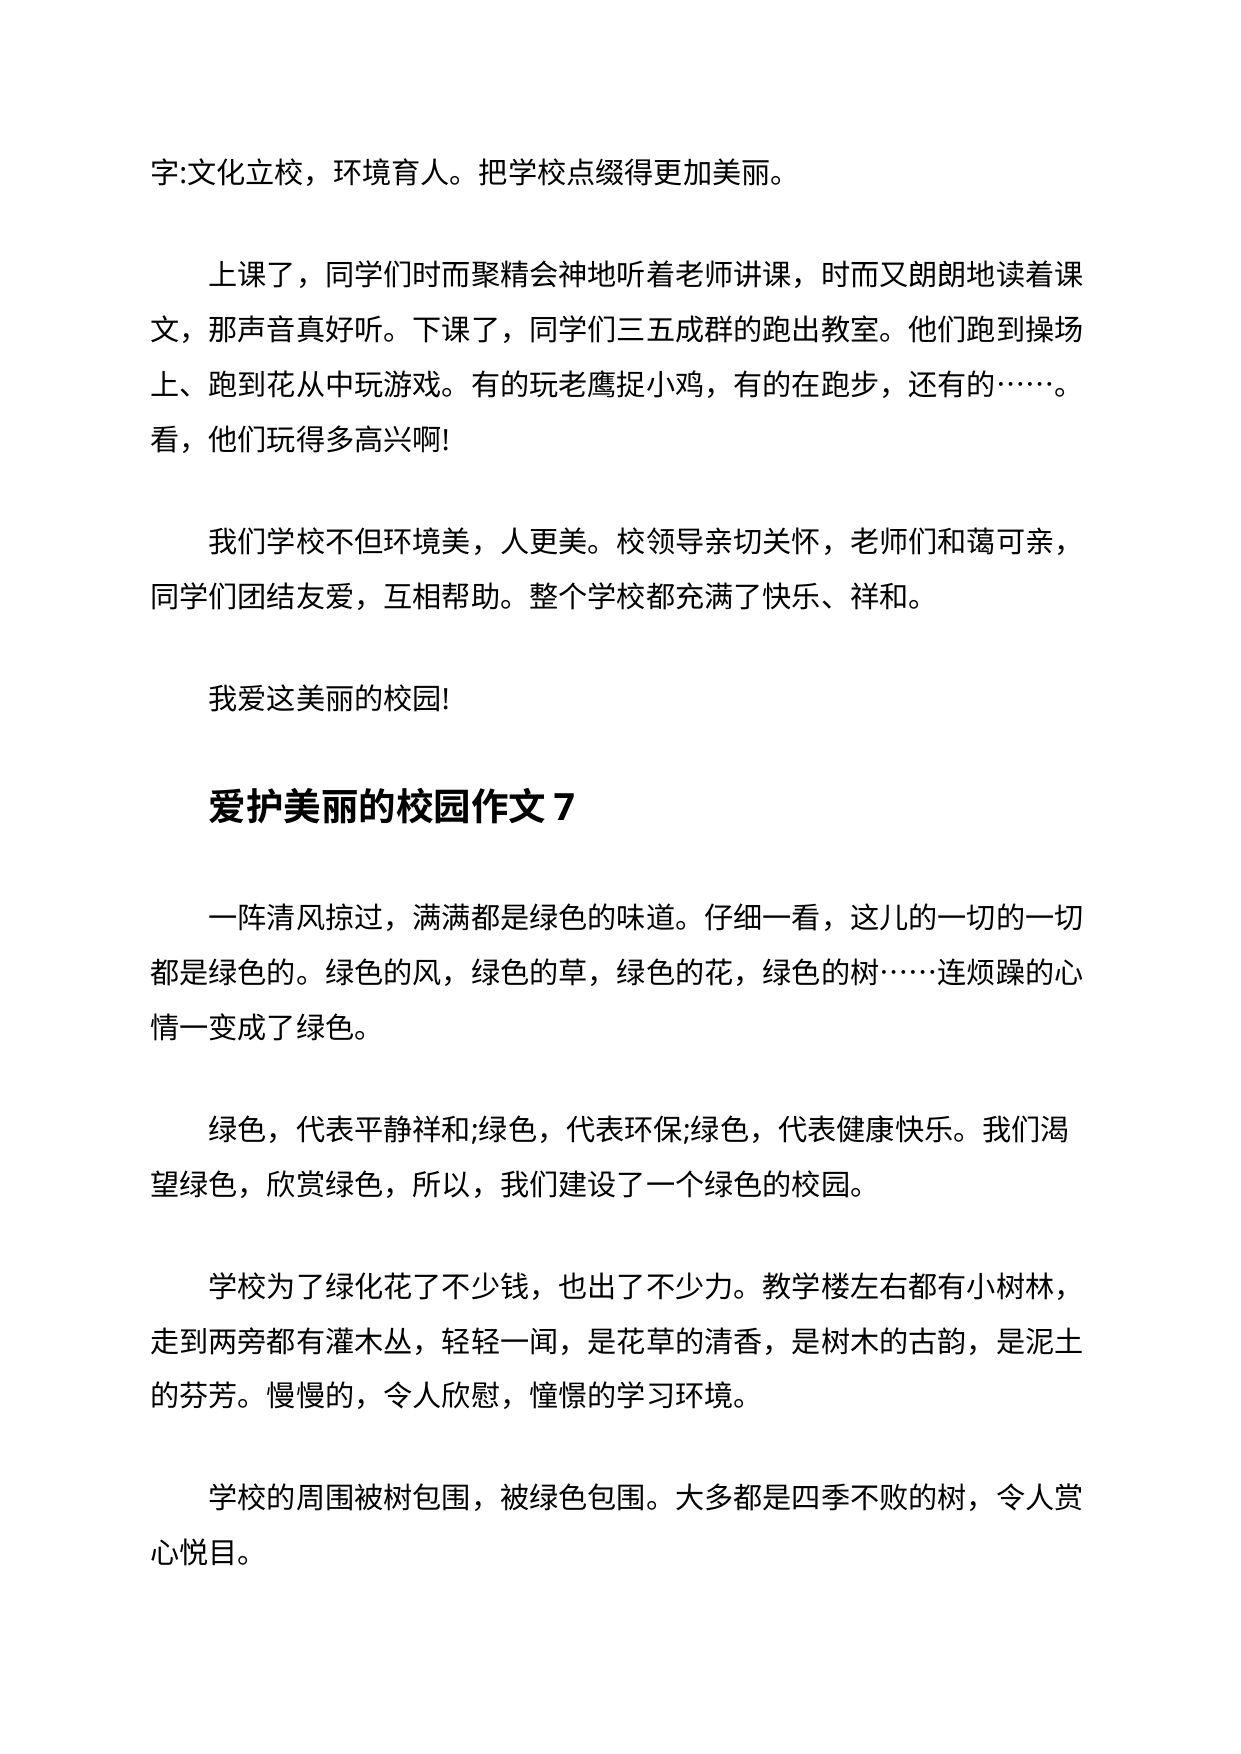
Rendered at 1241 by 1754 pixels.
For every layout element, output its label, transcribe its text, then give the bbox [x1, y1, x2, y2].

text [150, 150, 1090, 192]
text 我爱这美丽的校园! [150, 675, 1090, 718]
text 爱护美丽的校园作文7 [150, 777, 1090, 832]
text 绿色，代表平静祥和;绿色，代表环保;绿色，代表健康快乐。我们渴望绿色，欣赏绿色，所以，我们建设了一个绿色的校园。 [150, 1106, 1090, 1204]
text 上课了，同学们时而聚精会神地听着老师讲课，时而又朗朗地读着课文，那声音真好听。下课了，同学们三五成群的跑出教室。他们跑到操场上、跑到花从中玩游戏。有的玩老鹰捉小鸡，有的在跑步，还有的……。看，他们玩得多高兴啊! [150, 252, 1090, 459]
text 我们学校不但环境美，人更美。校领导亲切关怀，老师们和蔼可亲，同学们团结友爱，互相帮助。整个学校都充满了快乐、祥和。 [150, 519, 1090, 616]
text 学校为了绿化花了不少钱，也出了不少力。教学楼左右都有小树林，走到两旁都有灌木丛，轻轻一闻，是花草的清香，是树木的古韵，是泥土的芬芳。慢慢的，令人欣慰，憧憬的学习环境。 [150, 1263, 1090, 1415]
text 一阵清风掠过，满满都是绿色的味道。仔细一看，这儿的一切的一切都是绿色的。绿色的风，绿色的草，绿色的花，绿色的树……连烦躁的心情一变成了绿色。 [150, 895, 1090, 1047]
text 学校的周围被树包围，被绿色包围。大多都是四季不败的树，令人赏心悦目。 [150, 1475, 1090, 1572]
